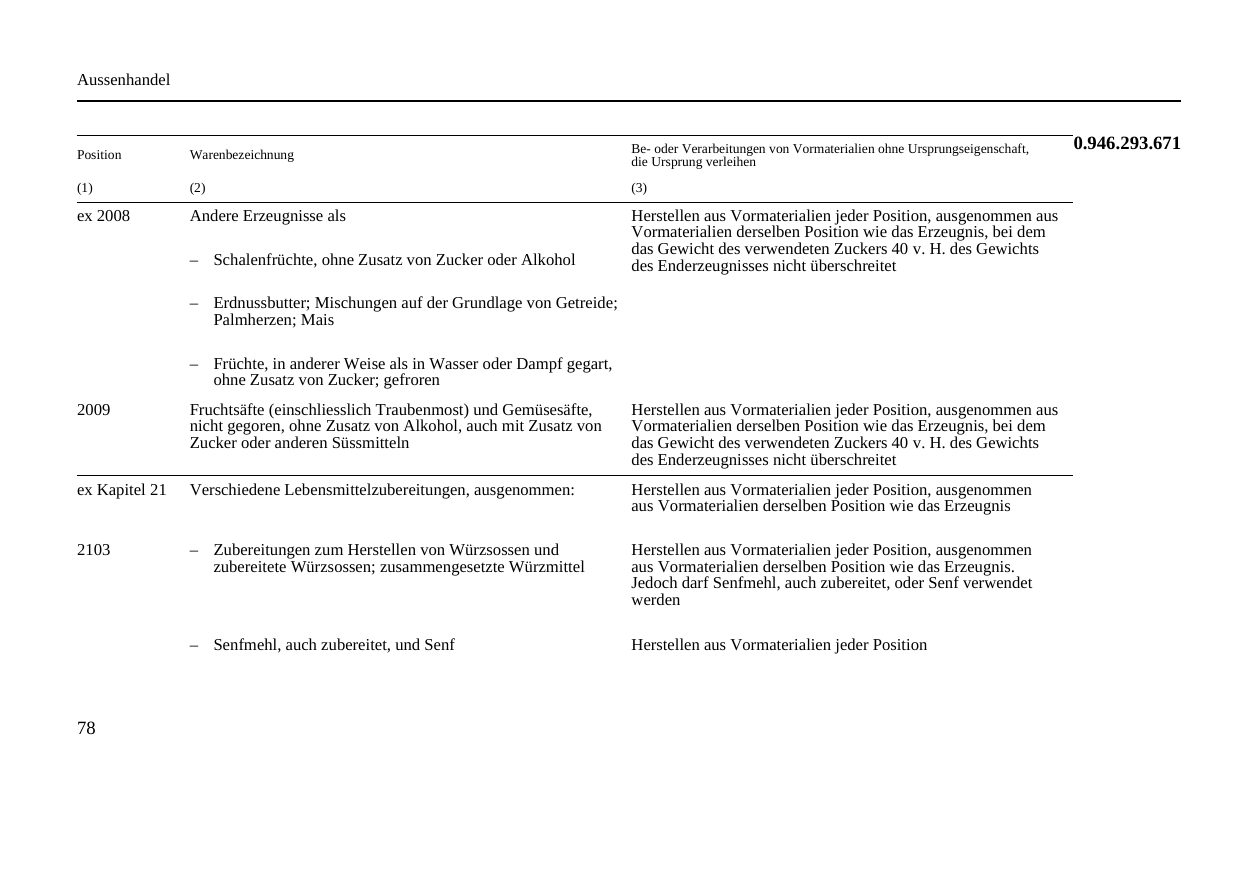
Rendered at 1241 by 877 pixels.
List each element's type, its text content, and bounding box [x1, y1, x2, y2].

table_header Be- oder Verarbeitungen von Vormaterialien ohne Ursprungseigenschaft, die Ursprung verleihen [631, 136, 1073, 176]
table_cell Verschiedene Lebensmittelzubereitungen, ausgenommen: [190, 476, 631, 536]
table_cell (1) [77, 176, 189, 202]
table_cell – Senfmehl, auch zubereitet, und Senf [190, 630, 631, 675]
table_cell 2009 [77, 395, 189, 474]
table_cell Fruchtsäfte (einschliesslich Traubenmost) und Gemüsesäfte, nicht gegoren, ohne Zusatz von Alkohol, auch mit Zusatz von Zucker oder anderen Süssmitteln [190, 395, 631, 474]
table_header Warenbezeichnung [190, 136, 631, 176]
table_header Position [77, 136, 189, 176]
table_cell (2) [190, 176, 631, 202]
table_cell – Zubereitungen zum Herstellen von Würzsossen und zubereitete Würzsossen; zusammengesetzte Würzmittel [190, 536, 631, 630]
table_cell 2103 [77, 536, 189, 675]
table_cell (3) [631, 176, 1073, 202]
table_cell Herstellen aus Vormaterialien jeder Position, ausgenommen aus Vormaterialien derselben Position wie das Erzeugnis. Jedoch darf Senfmehl, auch zubereitet, oder Senf verwendet werden [631, 536, 1073, 630]
table_cell ex Kapitel 21 [77, 476, 189, 536]
table_cell Andere Erzeugnisse als – Schalenfrüchte, ohne Zusatz von Zucker oder Alkohol – Erdnussbutter; Mischungen auf der Grundlage von Getreide; Palmherzen; Mais – Früchte, in anderer Weise als in Wasser oder Dampf gegart, ohne Zusatz von Zucker; gefroren [190, 203, 631, 395]
table_cell ex 2008 [77, 203, 189, 395]
table_cell Herstellen aus Vormaterialien jeder Position [631, 630, 1073, 675]
table_cell Herstellen aus Vormaterialien jeder Position, ausgenommen aus Vormaterialien derselben Position wie das Erzeugnis [631, 476, 1073, 536]
